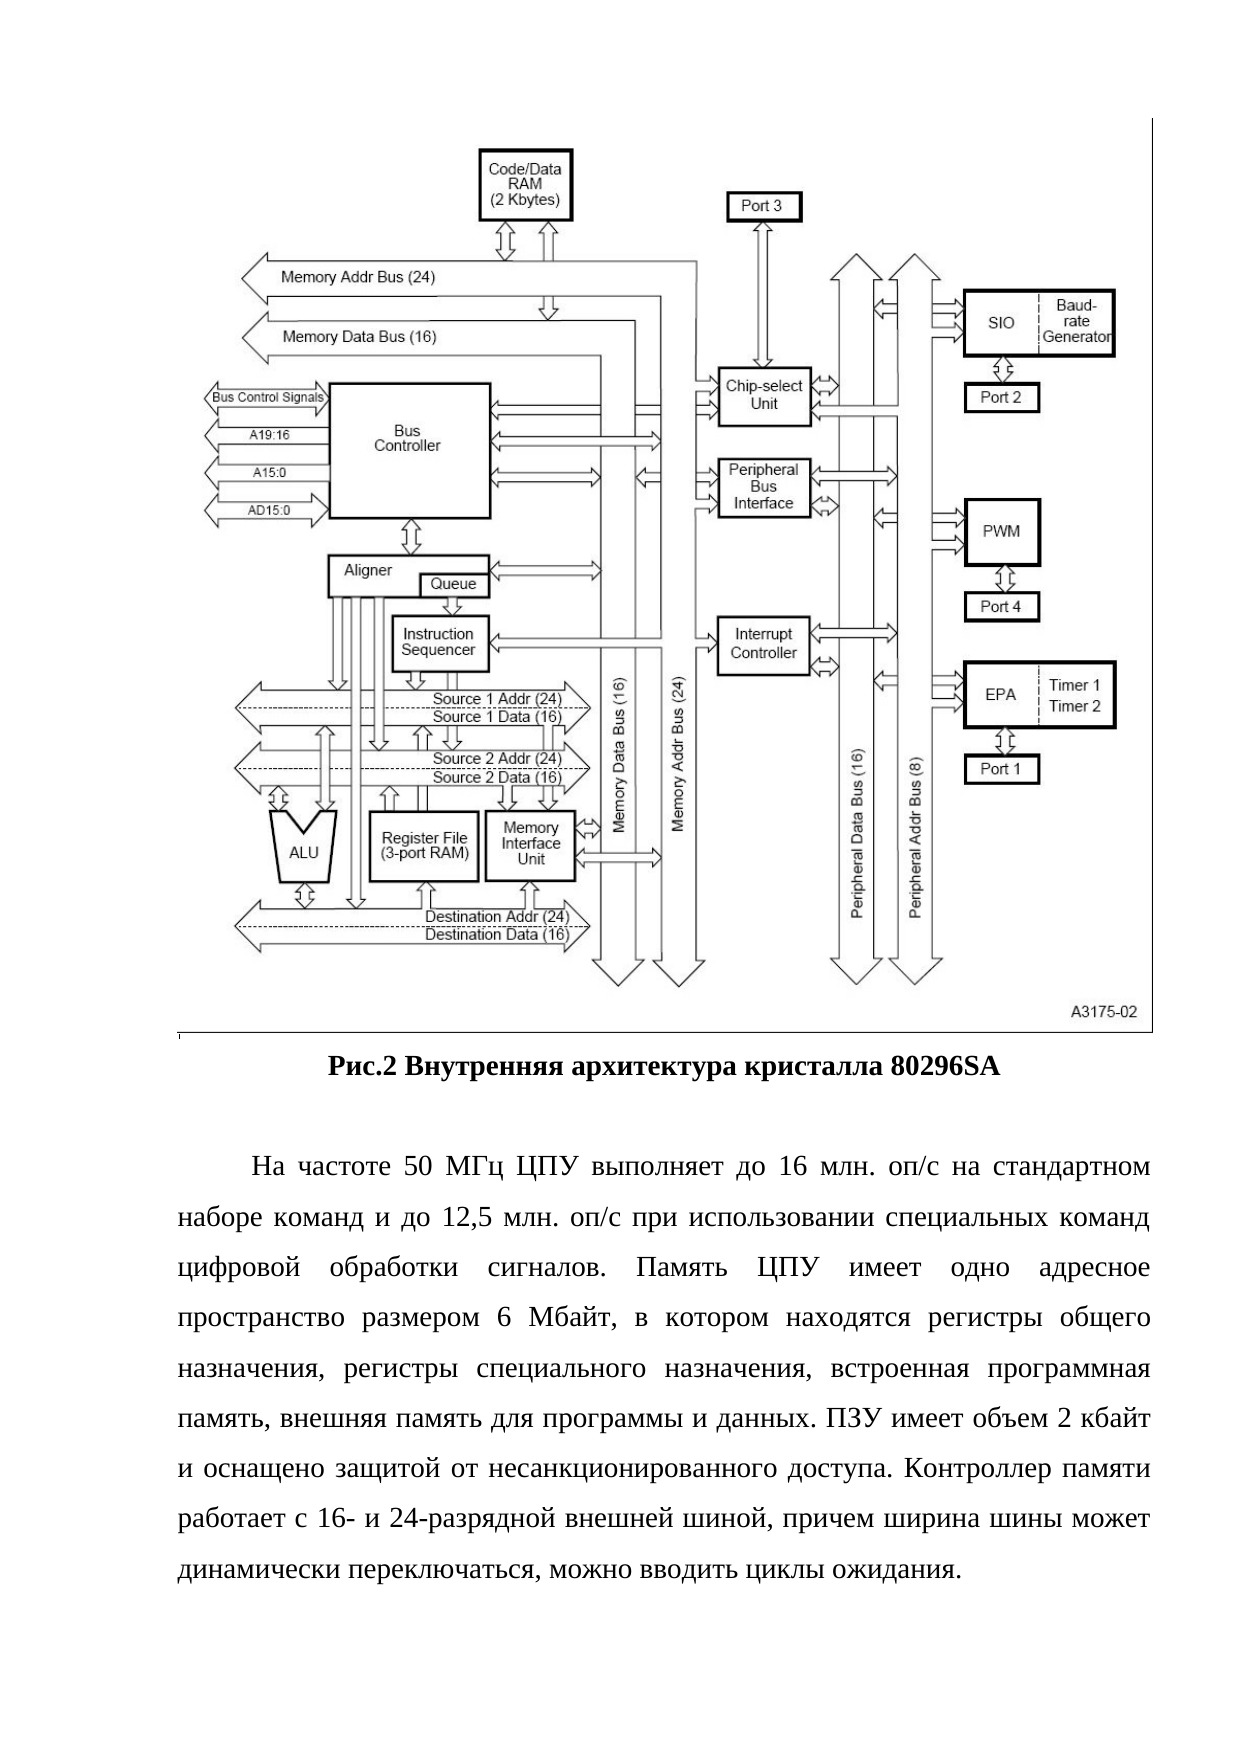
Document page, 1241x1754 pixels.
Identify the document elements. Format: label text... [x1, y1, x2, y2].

text На частоте 50 МГц ЦПУ выполняет до 16 млн. оп/с на стандартном наборе команд и до 12,5 млн. оп/с при использовании специальных команд цифровой обработки сигналов. Память ЦПУ имеет одно адресное пространство размером 6 Мбайт, в котором находятся регистры общего назначения, регистры специального назначения, встроенная программная память, внешняя память для программы и данных. ПЗУ имеет объем 2 кбайт и оснащено защитой от несанкционированного доступа. Контроллер памяти работает с 16- и 24-разрядной внешней шиной, причем ширина шины может динамически переключаться, можно вводить циклы ожидания. [177, 1148, 1152, 1584]
picture [177, 118, 1153, 1034]
text Рис.2 Внутренняя архитектура кристалла 80296SA [177, 1048, 1152, 1081]
